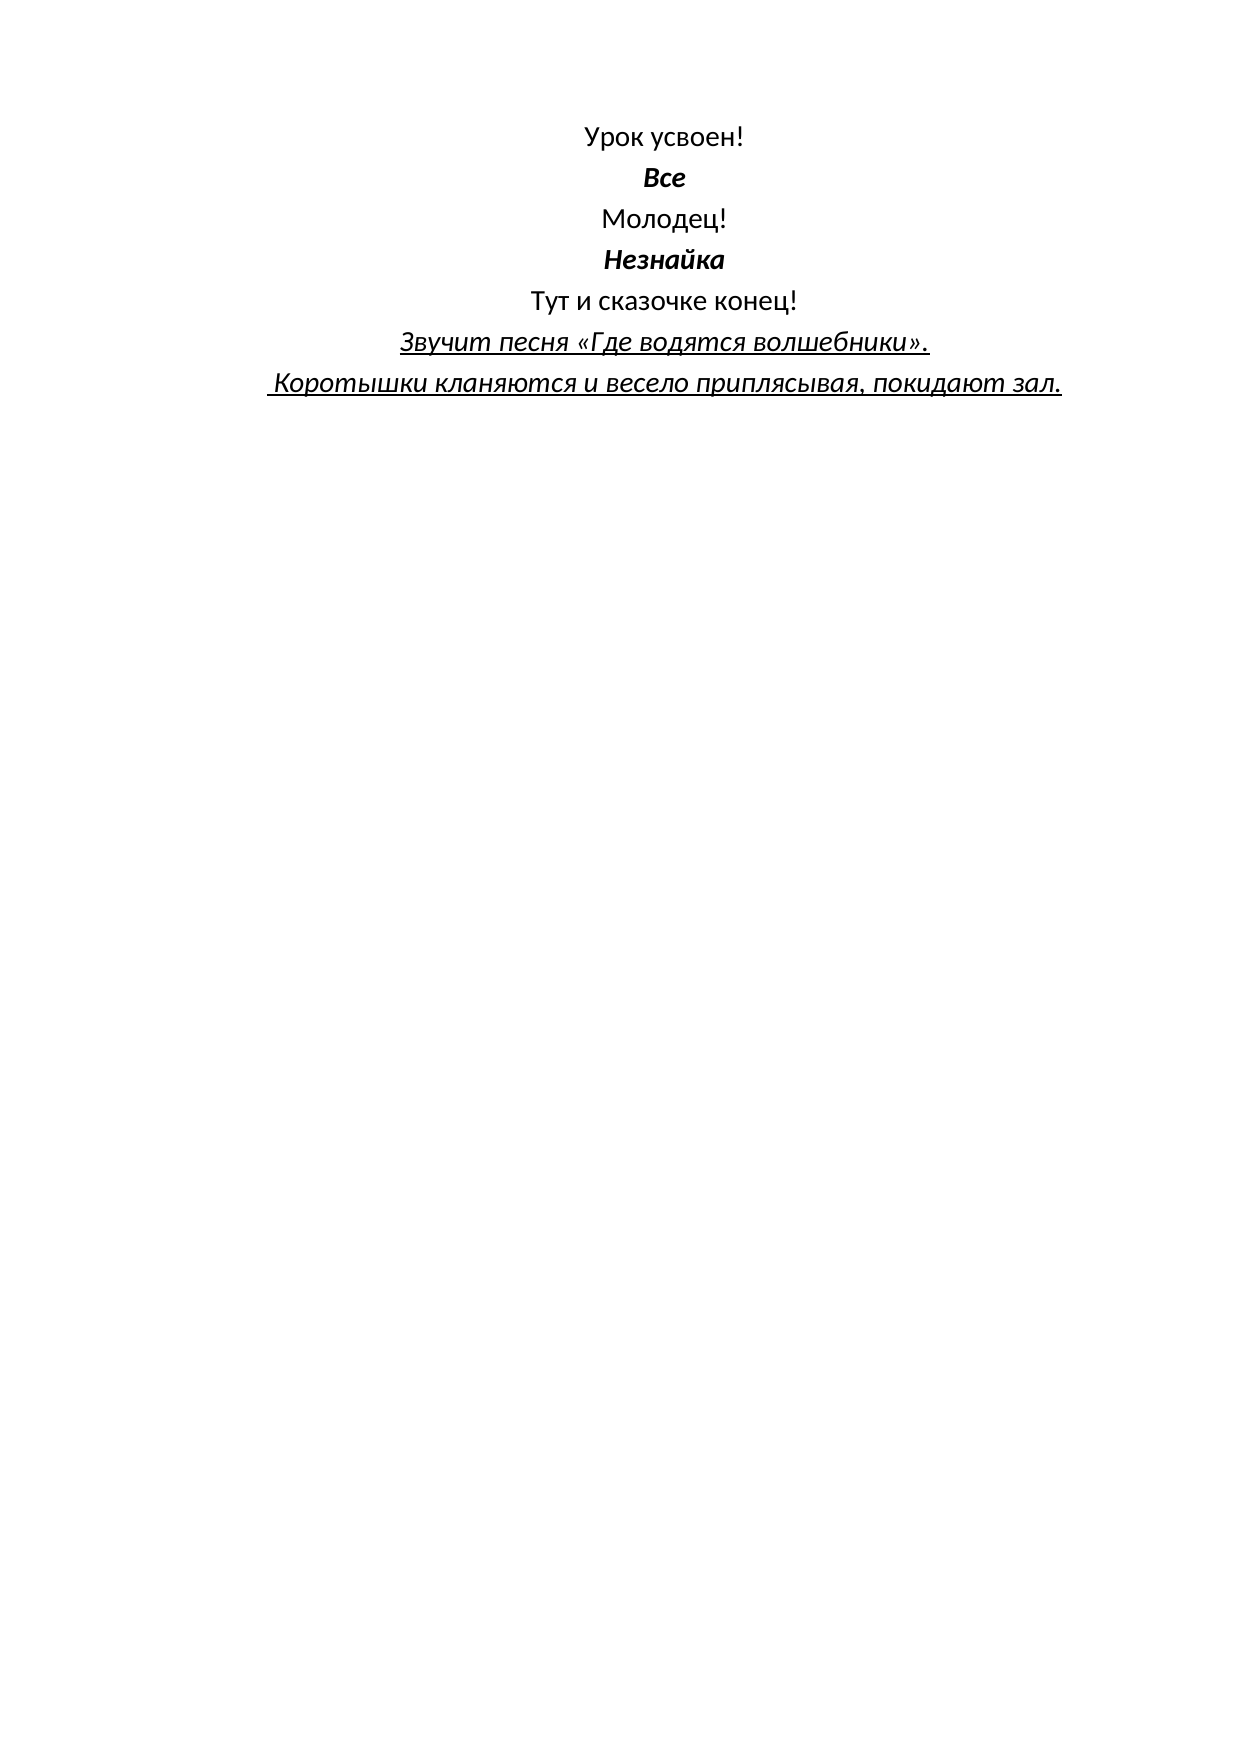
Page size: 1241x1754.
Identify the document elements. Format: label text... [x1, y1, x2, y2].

text Молодец! [177, 200, 1152, 236]
text Тут и сказочке конец! [177, 282, 1152, 317]
text Звучит песня «Где водятся волшебники». [177, 323, 1152, 358]
text Урок усвоен! [177, 118, 1152, 154]
text Незнайка [177, 241, 1152, 277]
text Коротышки кланяются и весело приплясывая, покидают зал. [177, 364, 1152, 399]
text Все [177, 159, 1152, 195]
